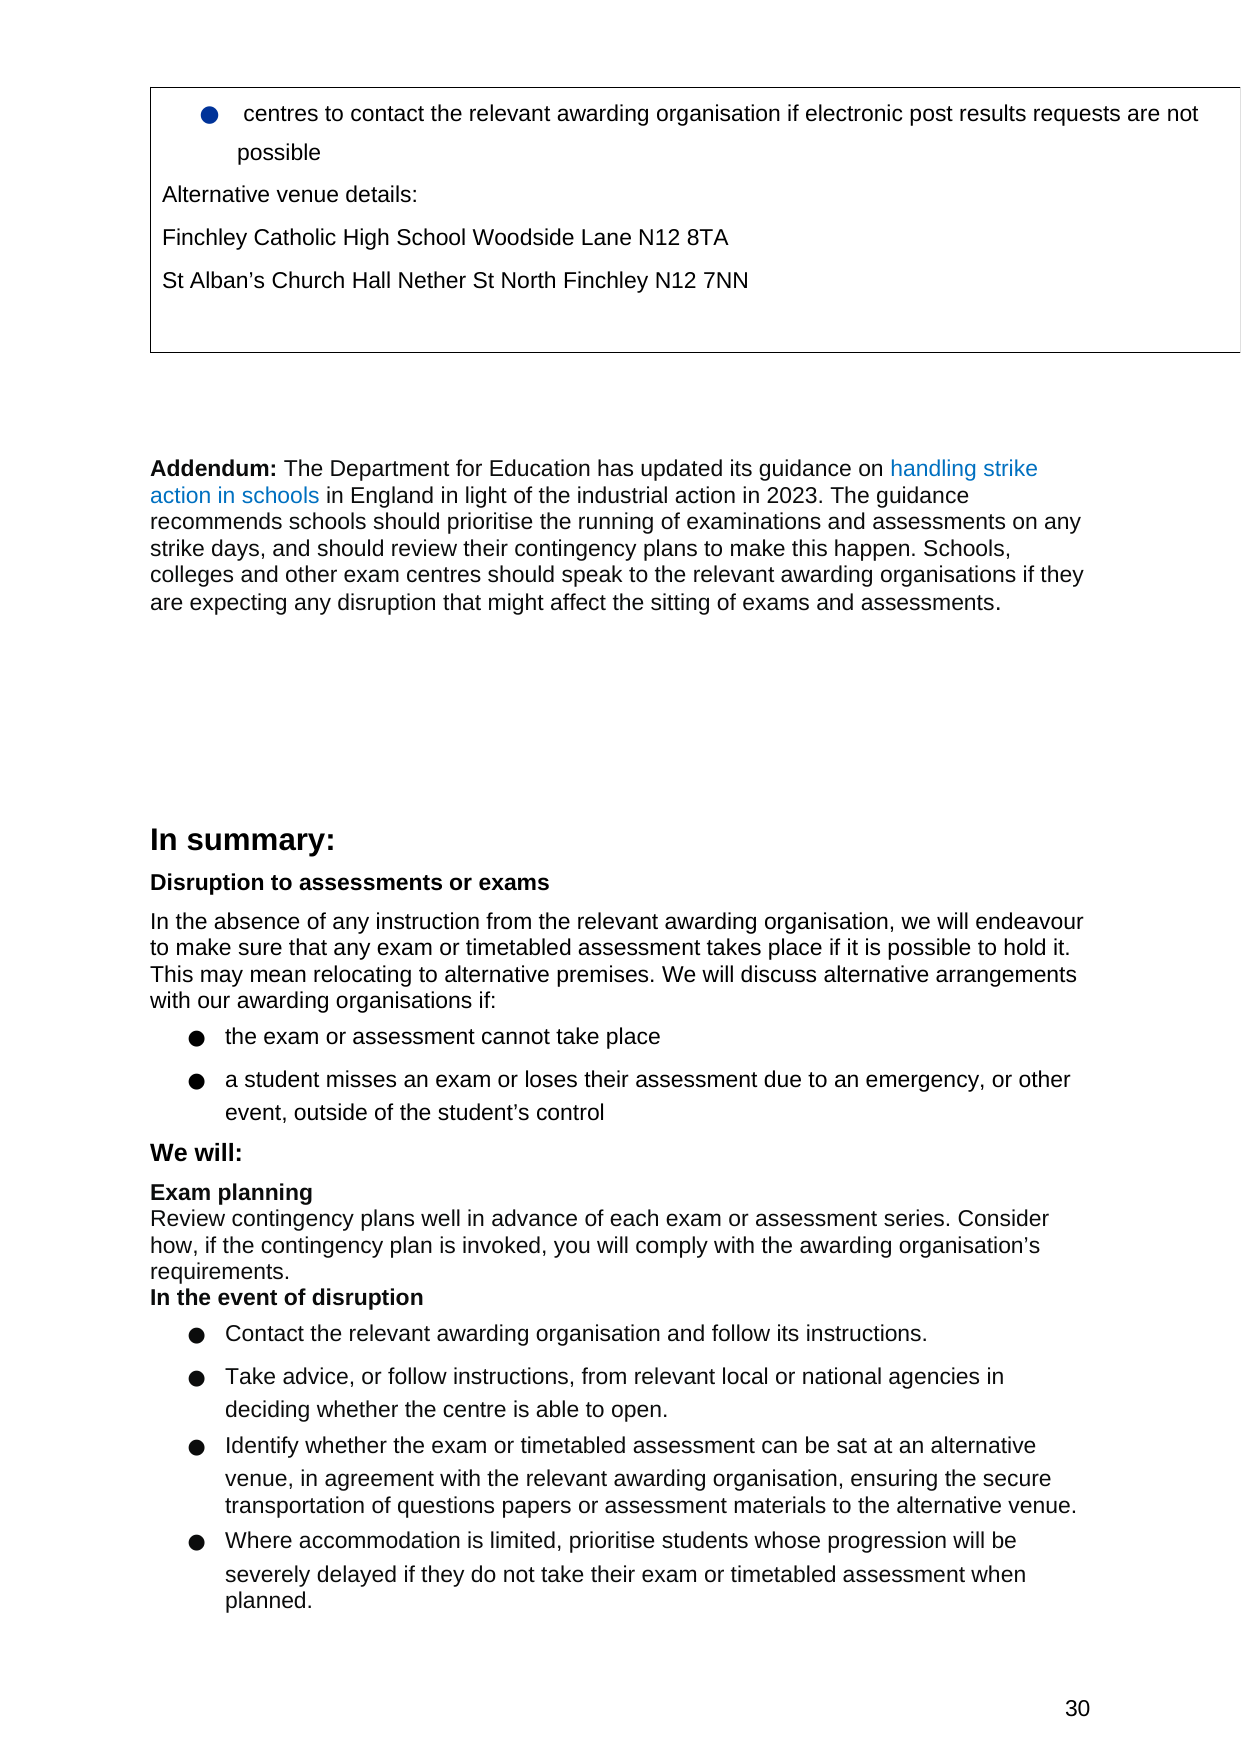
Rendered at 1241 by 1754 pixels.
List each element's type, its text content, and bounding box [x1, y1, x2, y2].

text Disruption to assessments or exams [150, 869, 1090, 896]
list Where accommodation is limited, prioritise students whose progression will be severely delayed if they do not take their exam or timetabled assessment when planned. [187, 1518, 1090, 1613]
list the exam or assessment cannot take place [187, 1013, 1090, 1056]
text In the event of disruption [150, 1284, 1090, 1311]
text Review contingency plans well in advance of each exam or assessment series. Consider how, if the contingency plan is invoked, you will comply with the awarding organisation’s requirements. [150, 1205, 1090, 1284]
list Identify whether the exam or timetabled assessment can be sat at an alternative venue, in agreement with the relevant awarding organisation, ensuring the secure transportation of questions papers or assessment materials to the alternative venue. [187, 1422, 1090, 1518]
subtitle In summary: [150, 821, 1090, 857]
list a student misses an exam or loses their assessment due to an emergency, or other event, outside of the student’s control [187, 1056, 1090, 1125]
list Contact the relevant awarding organisation and follow its instructions. [187, 1311, 1090, 1353]
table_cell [151, 88, 1240, 352]
list Take advice, or follow instructions, from relevant local or national agencies in deciding whether the centre is able to open. [187, 1353, 1090, 1422]
text In the absence of any instruction from the relevant awarding organisation, we will endeavour to make sure that any exam or timetabled assessment takes place if it is possible to hold it. This may mean relocating to alternative premises. We will discuss alternative arrangements with our awarding organisations if: [150, 908, 1090, 1013]
text Addendum: The Department for Education has updated its guidance on handling strike action in schools in England in light of the industrial action in 2023. The guidance recommends schools should prioritise the running of examinations and assessments on any strike days, and should review their contingency plans to make this happen. Schools, colleges and other exam centres should speak to the relevant awarding organisations if they are expecting any disruption that might affect the sitting of exams and assessments. [150, 455, 1090, 616]
text Exam planning [150, 1179, 1090, 1205]
text We will: [150, 1138, 1090, 1166]
